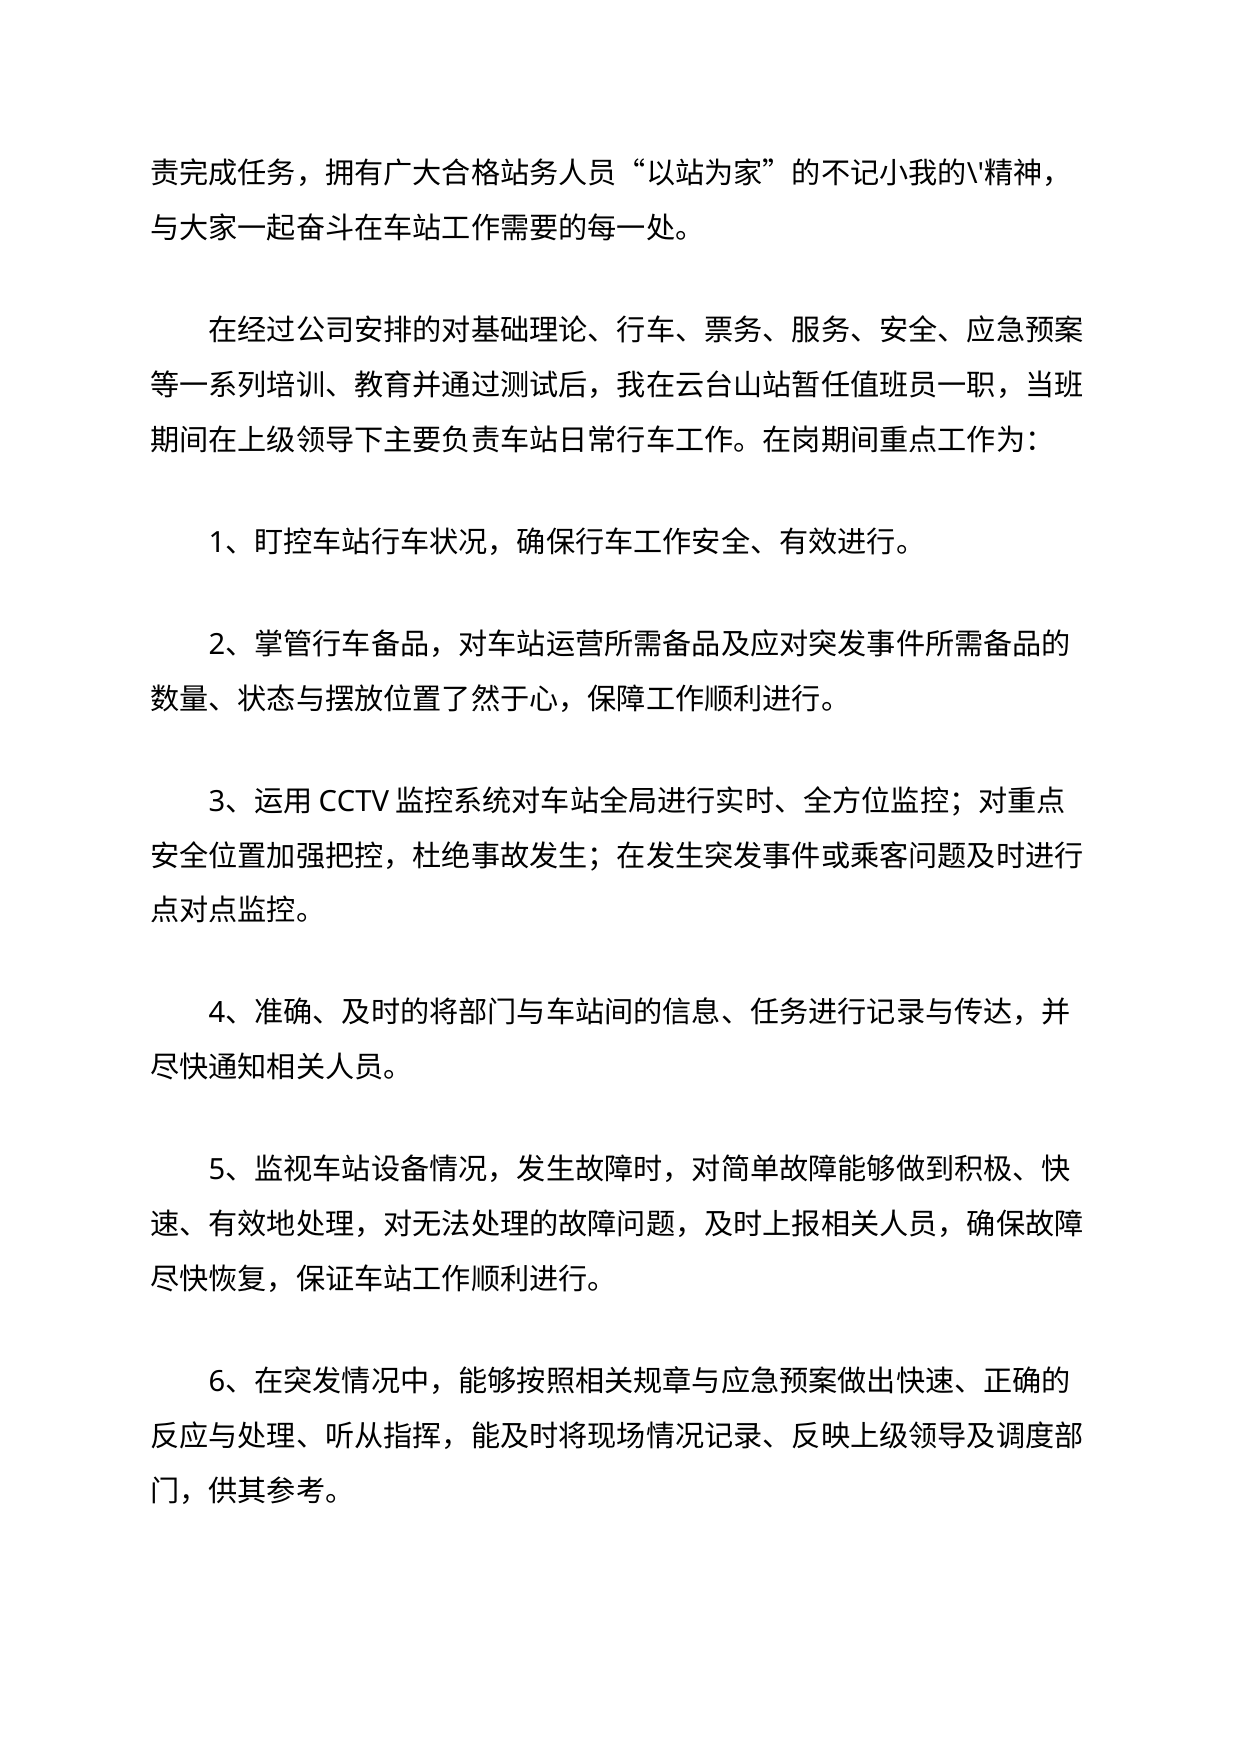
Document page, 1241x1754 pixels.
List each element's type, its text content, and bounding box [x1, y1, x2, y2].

text 在经过公司安排的对基础理论、行车、票务、服务、安全、应急预案等一系列培训、教育并通过测试后，我在云台山站暂任值班员一职，当班期间在上级领导下主要负责车站日常行车工作。在岗期间重点工作为： [150, 307, 1090, 459]
text 3、运用CCTV监控系统对车站全局进行实时、全方位监控；对重点安全位置加强把控，杜绝事故发生；在发生突发事件或乘客问题及时进行点对点监控。 [150, 777, 1090, 929]
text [150, 150, 1090, 247]
text 6、在突发情况中，能够按照相关规章与应急预案做出快速、正确的反应与处理、听从指挥，能及时将现场情况记录、反映上级领导及调度部门，供其参考。 [150, 1357, 1090, 1509]
text 5、监视车站设备情况，发生故障时，对简单故障能够做到积极、快速、有效地处理，对无法处理的故障问题，及时上报相关人员，确保故障尽快恢复，保证车站工作顺利进行。 [150, 1146, 1090, 1298]
text 4、准确、及时的将部门与车站间的信息、任务进行记录与传达，并尽快通知相关人员。 [150, 989, 1090, 1086]
text 2、掌管行车备品，对车站运营所需备品及应对突发事件所需备品的数量、状态与摆放位置了然于心，保障工作顺利进行。 [150, 620, 1090, 718]
text 1、盯控车站行车状况，确保行车工作安全、有效进行。 [150, 518, 1090, 561]
